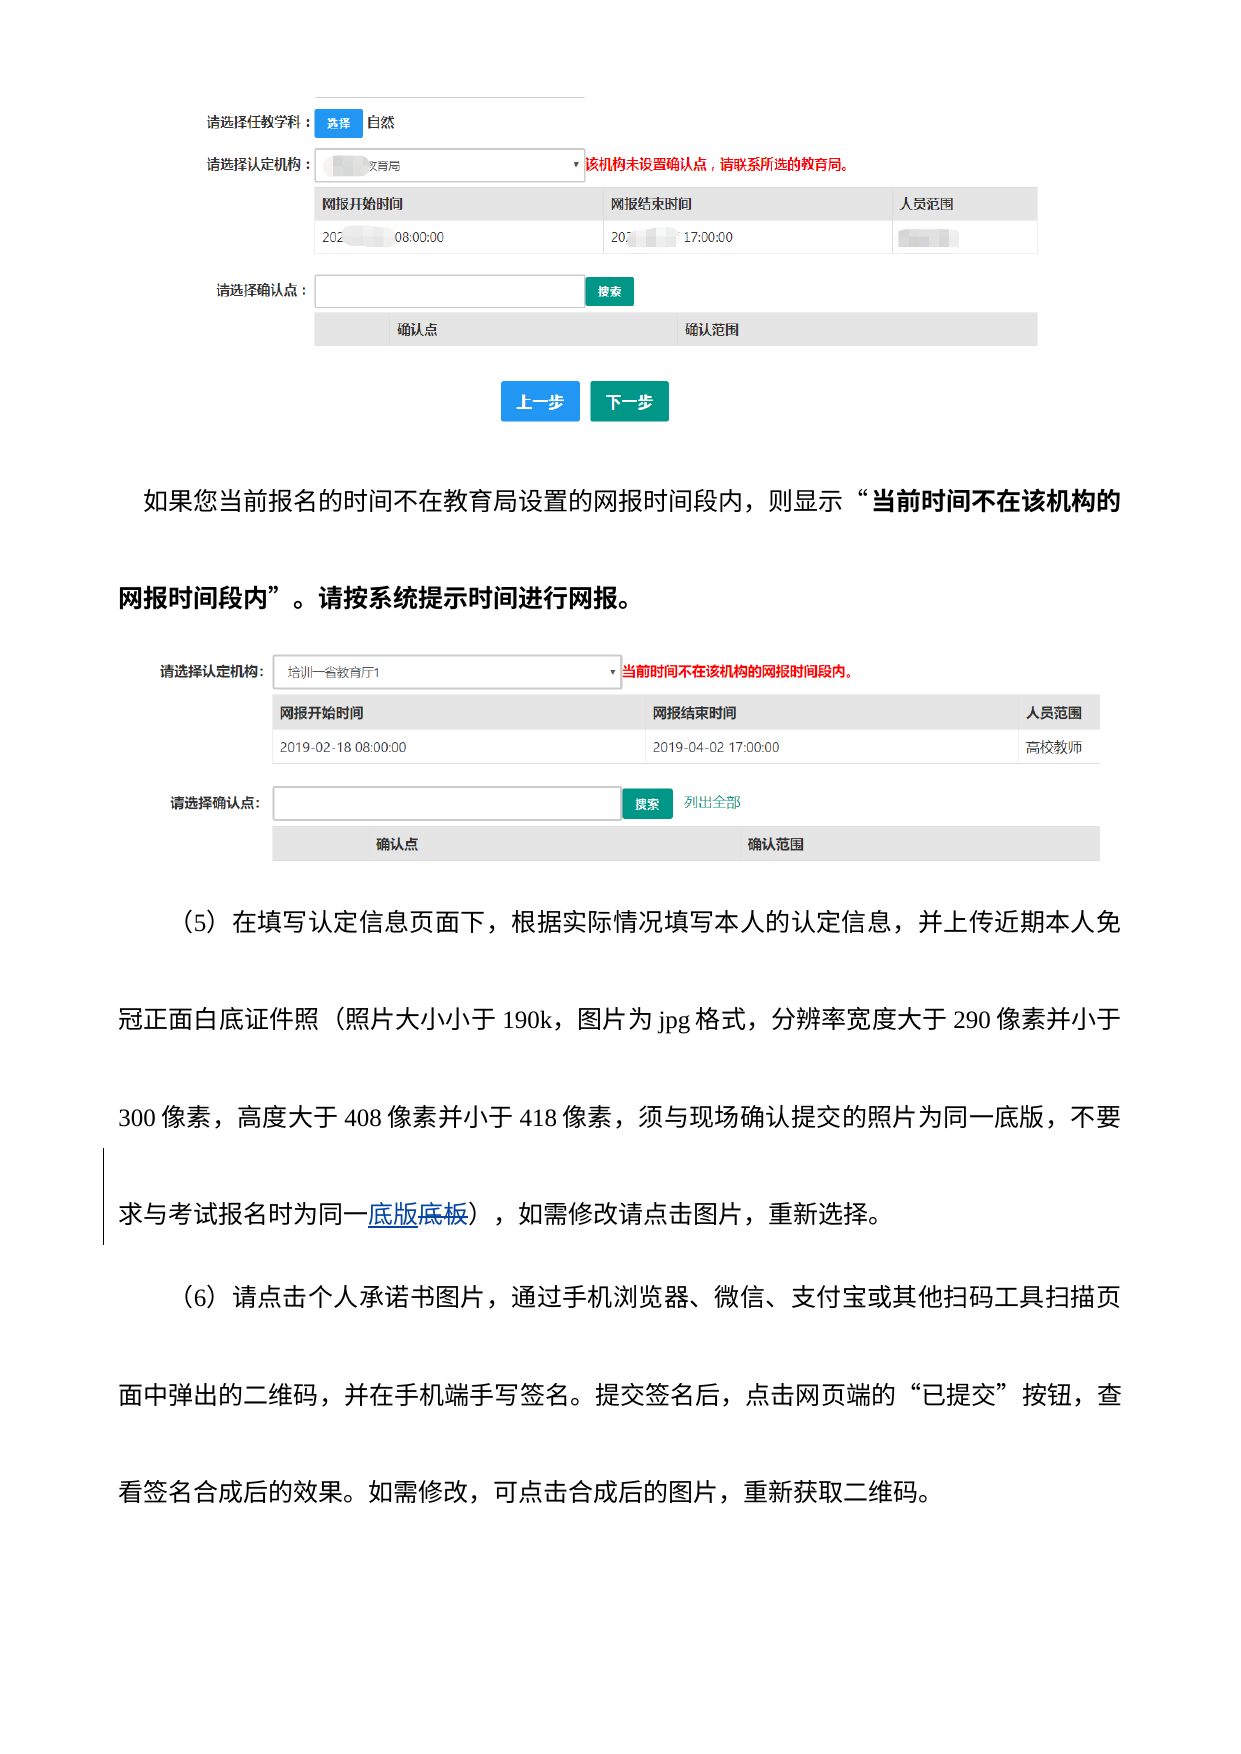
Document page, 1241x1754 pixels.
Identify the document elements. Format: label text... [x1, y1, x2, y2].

text 如果您当前报名的时间不在教育局设置的网报时间段内，则显示“当前时间不在该机构的网报时间段内”。请按系统提示时间进行网报。 [118, 467, 1122, 629]
picture [140, 647, 1100, 867]
picture [187, 97, 1053, 432]
text （6）请点击个人承诺书图片，通过手机浏览器、微信、支付宝或其他扫码工具扫描页面中弹出的二维码，并在手机端手写签名。提交签名后，点击网页端的“已提交”按钮，查看签名合成后的效果。如需修改，可点击合成后的图片，重新获取二维码。 [118, 1263, 1122, 1523]
text （5）在填写认定信息页面下，根据实际情况填写本人的认定信息，并上传近期本人免冠正面白底证件照（照片大小小于190k，图片为jpg格式，分辨率宽度大于290像素并小于300像素，高度大于408像素并小于418像素，须与现场确认提交的照片为同一底版，不要求与考试报名时为同一），如需修改请点击图片，重新选择。 [118, 888, 1122, 1245]
